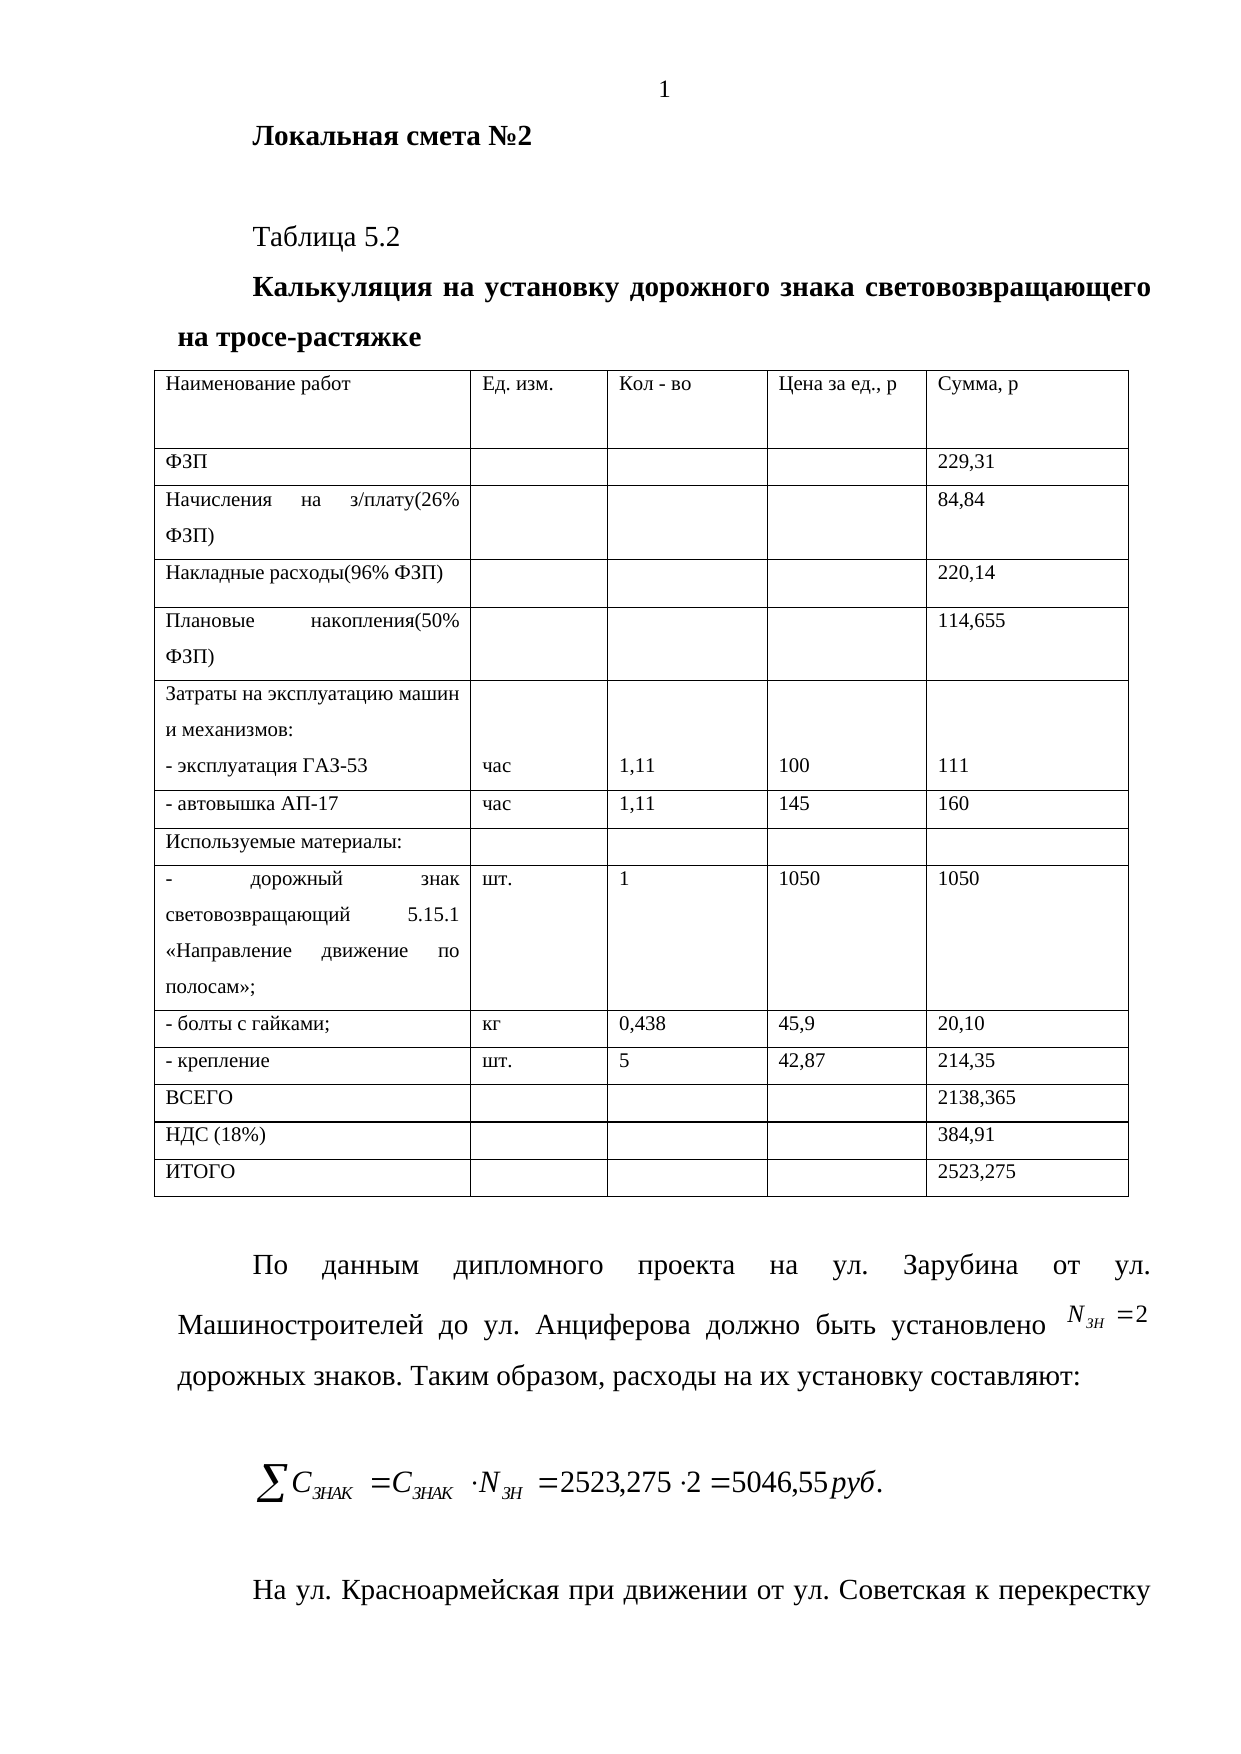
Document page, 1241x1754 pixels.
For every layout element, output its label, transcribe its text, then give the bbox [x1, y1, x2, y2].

text Калькуляция на установку дорожного знака световозвращающего на тросе-растяжке [177, 269, 1152, 353]
table_cell [768, 1085, 926, 1121]
table_cell кг [471, 1011, 607, 1047]
table_header Сумма, р [927, 371, 1128, 448]
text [177, 1572, 1152, 1606]
table_cell 20,10 [927, 1011, 1128, 1047]
table_cell 45,9 [768, 1011, 926, 1047]
table_cell 384,91 [927, 1123, 1128, 1158]
table_cell 42,87 [768, 1048, 926, 1084]
table_cell ФЗП [155, 449, 470, 485]
table_header Ед. изм. [471, 371, 607, 448]
table_cell шт. [471, 1048, 607, 1084]
table_cell [768, 1123, 926, 1158]
table_cell [471, 560, 607, 607]
table_cell НДС (18%) [155, 1123, 470, 1158]
table_cell 2138,365 [927, 1085, 1128, 1121]
table_cell [768, 608, 926, 680]
table_cell 1,11 [608, 791, 767, 828]
table_cell 111 [927, 681, 1128, 790]
text Локальная смета №2 [177, 118, 1152, 152]
table_cell 1 [608, 866, 767, 1010]
table_cell [768, 829, 926, 865]
table_cell [768, 449, 926, 485]
table_cell [608, 1160, 767, 1196]
table_cell [608, 1085, 767, 1121]
table_cell [768, 486, 926, 558]
table_cell 220,14 [927, 560, 1128, 607]
table_cell - автовышка АП-17 [155, 791, 470, 828]
table_cell 1,11 [608, 681, 767, 790]
table_cell [608, 829, 767, 865]
table_cell 160 [927, 791, 1128, 828]
table_cell [608, 1123, 767, 1158]
table_cell [768, 1160, 926, 1196]
table_cell час [471, 791, 607, 828]
table_cell час [471, 681, 607, 790]
table_cell Плановые накопления(50% ФЗП) [155, 608, 470, 680]
table_cell - крепление [155, 1048, 470, 1084]
table_cell [608, 608, 767, 680]
table_cell [927, 829, 1128, 865]
table_cell [471, 449, 607, 485]
table_header Наименование работ [155, 371, 470, 448]
table_cell 5 [608, 1048, 767, 1084]
table_cell 100 [768, 681, 926, 790]
table_cell 0,438 [608, 1011, 767, 1047]
table_cell - болты с гайками; [155, 1011, 470, 1047]
table_cell Начисления на з/плату(26% ФЗП) [155, 486, 470, 558]
table_cell 229,31 [927, 449, 1128, 485]
table_cell 2523,275 [927, 1160, 1128, 1196]
table_cell 1050 [927, 866, 1128, 1010]
text Таблица 5.2 [177, 219, 1152, 252]
table_cell 1050 [768, 866, 926, 1010]
table_cell ВСЕГО [155, 1085, 470, 1121]
table_cell - дорожный знак световозвращающий 5.15.1 «Направление движение по полосам»; [155, 866, 470, 1010]
table_cell 214,35 [927, 1048, 1128, 1084]
table_cell 145 [768, 791, 926, 828]
table_cell [768, 560, 926, 607]
table_cell [471, 1160, 607, 1196]
table_cell [471, 829, 607, 865]
table_cell [471, 1085, 607, 1121]
table_cell 114,655 [927, 608, 1128, 680]
table_cell ИТОГО [155, 1160, 470, 1196]
table_cell Затраты на эксплуатацию машин и механизмов: - эксплуатация ГАЗ-53 [155, 681, 470, 790]
table_cell шт. [471, 866, 607, 1010]
table_cell [608, 486, 767, 558]
table_cell Накладные расходы(96% ФЗП) [155, 560, 470, 607]
table_cell [471, 486, 607, 558]
table_cell [471, 1123, 607, 1158]
table_cell [608, 560, 767, 607]
table_header Кол - во [608, 371, 767, 448]
table_cell 84,84 [927, 486, 1128, 558]
table_cell Используемые материалы: [155, 829, 470, 865]
text По данным дипломного проекта на ул. Зарубина от ул. Машиностроителей до ул. Анциферова должно быть установлено дорожных знаков. Таким образом, расходы на их установку составляют: [177, 1247, 1152, 1391]
table_header Цена за ед., р [768, 371, 926, 448]
table_cell [608, 449, 767, 485]
table_cell [471, 608, 607, 680]
